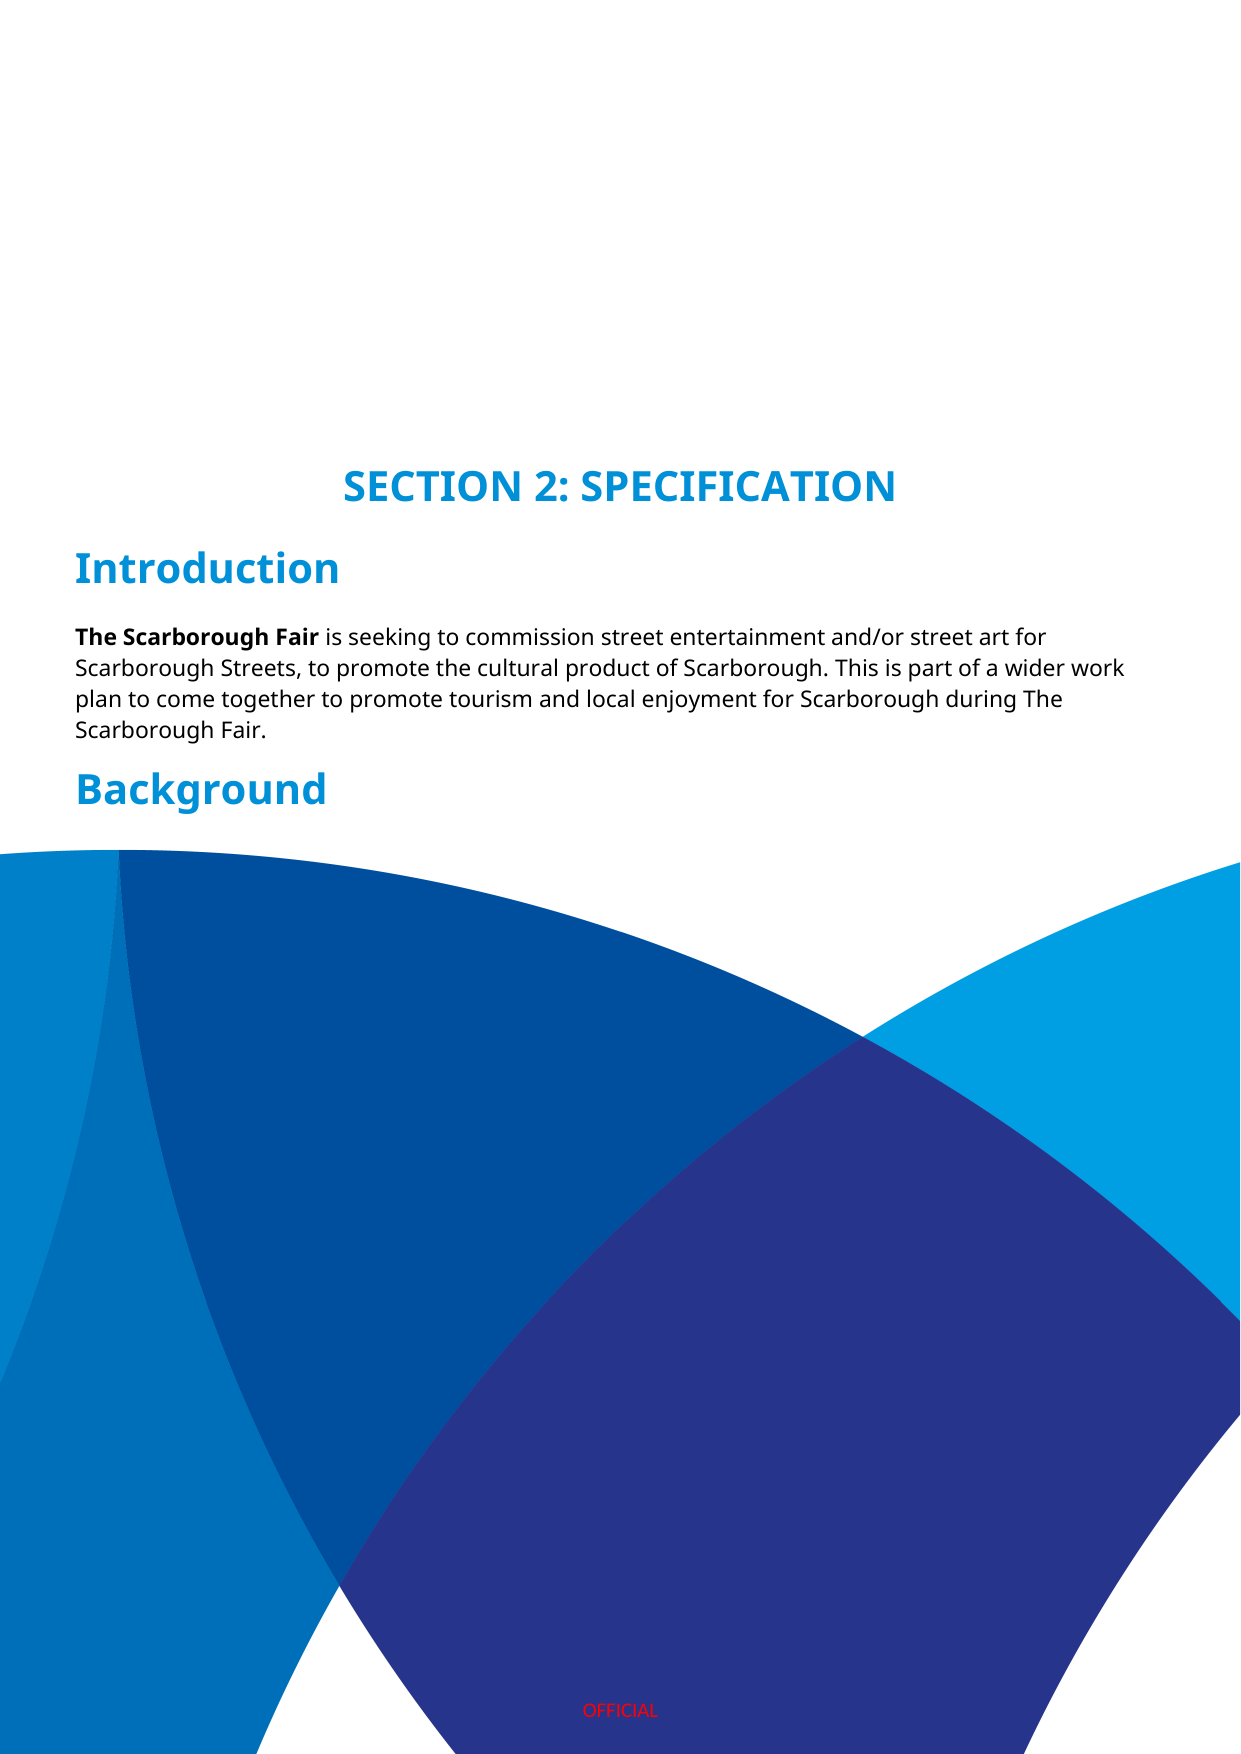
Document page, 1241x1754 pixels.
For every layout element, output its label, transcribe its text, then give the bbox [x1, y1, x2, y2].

title Background [75, 760, 1165, 817]
picture [0, 849, 1241, 1754]
title Introduction [75, 539, 1165, 596]
text The Scarborough Fair is seeking to commission street entertainment and/or street art for Scarborough Streets, to promote the cultural product of Scarborough. This is part of a wider work plan to come together to promote tourism and local enjoyment for Scarborough during The Scarborough Fair. [75, 621, 1165, 746]
title SECTION 2: SPECIFICATION [75, 457, 1165, 514]
